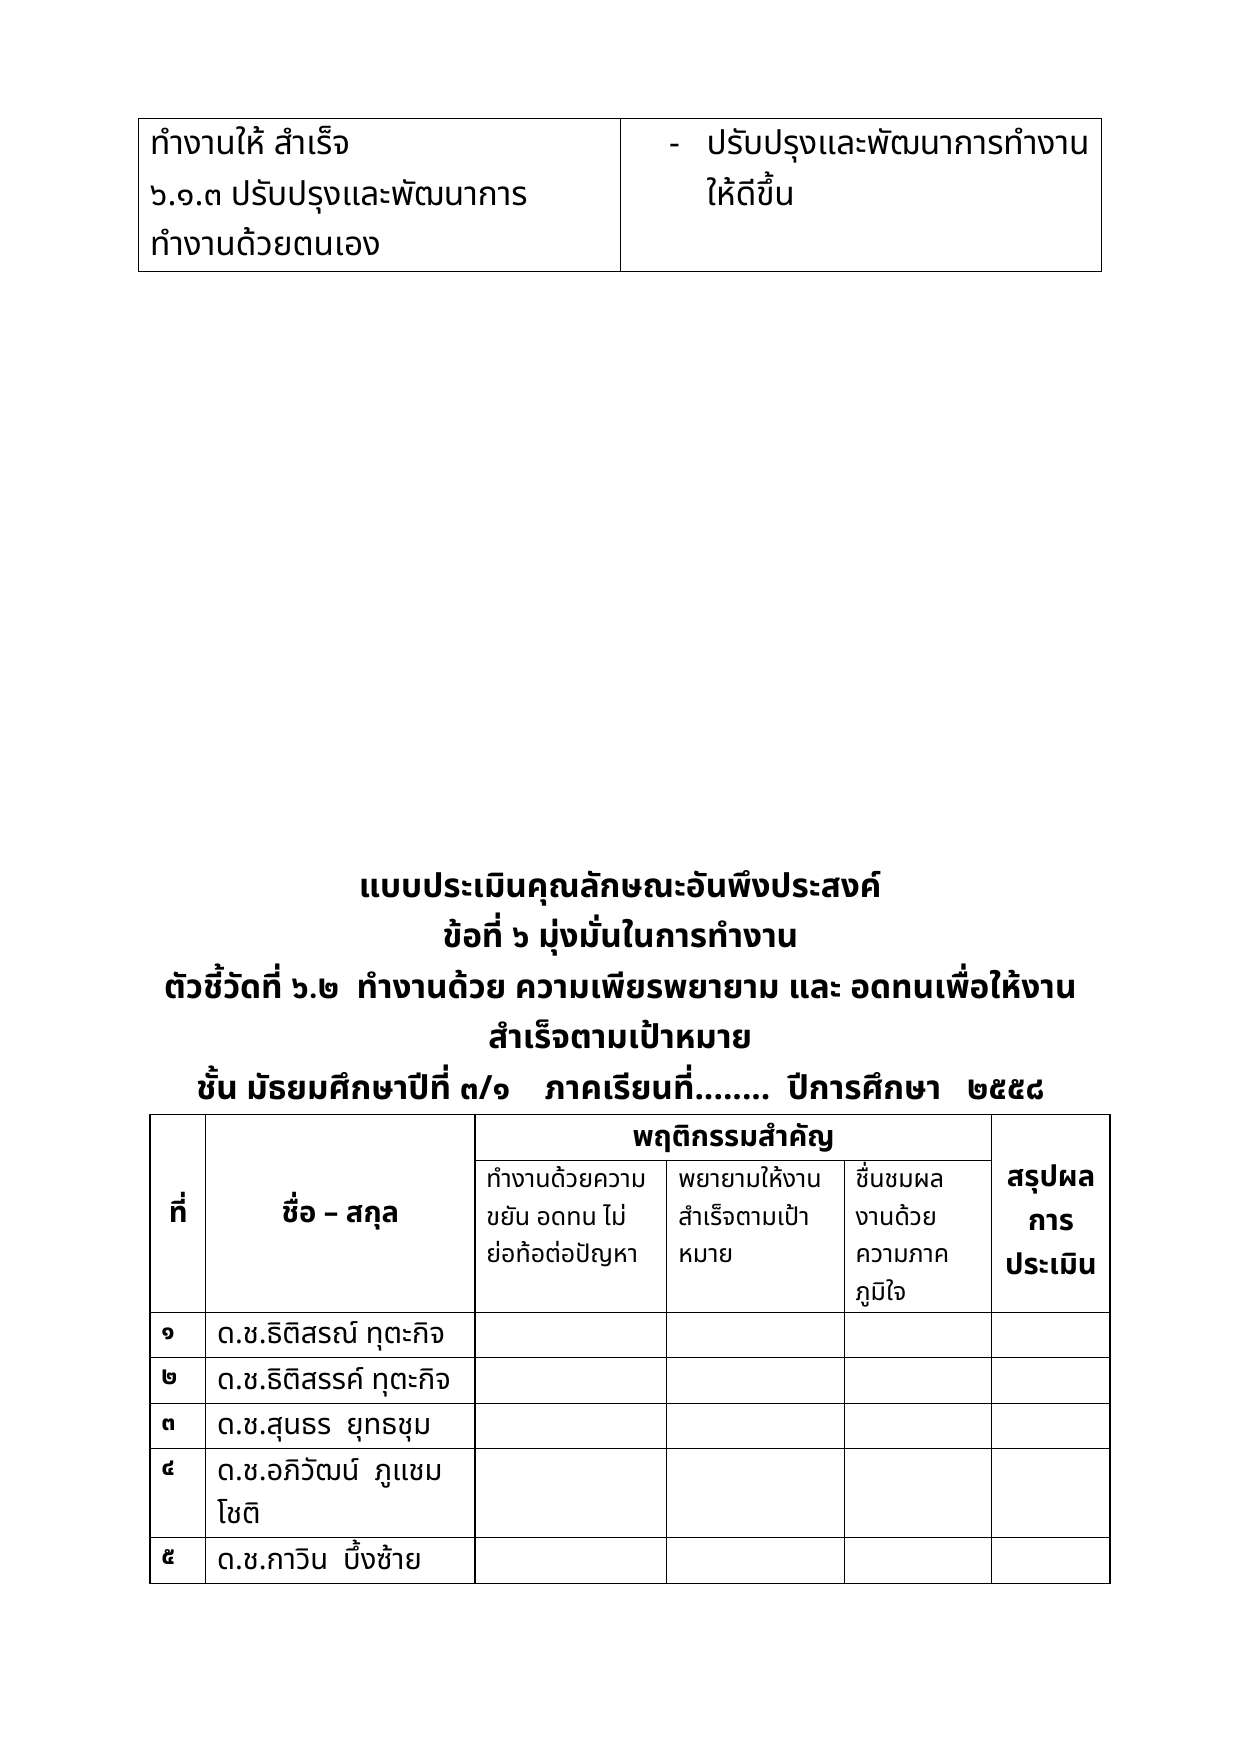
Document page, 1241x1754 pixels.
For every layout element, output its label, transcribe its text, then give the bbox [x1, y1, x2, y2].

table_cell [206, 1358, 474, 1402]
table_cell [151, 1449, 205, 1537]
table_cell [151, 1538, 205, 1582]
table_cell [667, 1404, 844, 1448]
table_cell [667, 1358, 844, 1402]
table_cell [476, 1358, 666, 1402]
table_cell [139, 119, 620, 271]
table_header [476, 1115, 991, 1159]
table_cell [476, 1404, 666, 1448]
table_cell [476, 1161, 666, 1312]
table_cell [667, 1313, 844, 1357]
text ตัวชี้วัดที่ ๖.๒ ทำงานด้วย ความเพียรพยายาม และ อดทนเพื่อให้งานสำเร็จตามเป้าหมาย [150, 963, 1090, 1064]
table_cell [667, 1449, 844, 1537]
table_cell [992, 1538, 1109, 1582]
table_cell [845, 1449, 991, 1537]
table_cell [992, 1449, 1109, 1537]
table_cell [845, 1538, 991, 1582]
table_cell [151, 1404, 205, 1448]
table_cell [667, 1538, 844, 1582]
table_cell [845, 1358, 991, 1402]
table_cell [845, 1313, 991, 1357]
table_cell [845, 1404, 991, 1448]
text แบบประเมินคุณลักษณะอันพึงประสงค์ [150, 862, 1090, 912]
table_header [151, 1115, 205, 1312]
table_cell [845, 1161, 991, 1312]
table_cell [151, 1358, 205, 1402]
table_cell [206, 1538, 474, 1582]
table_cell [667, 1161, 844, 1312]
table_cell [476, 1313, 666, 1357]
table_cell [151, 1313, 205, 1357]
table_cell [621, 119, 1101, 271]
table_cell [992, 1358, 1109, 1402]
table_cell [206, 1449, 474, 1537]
text ข้อที่ ๖ มุ่งมั่นในการทำงาน [150, 912, 1090, 963]
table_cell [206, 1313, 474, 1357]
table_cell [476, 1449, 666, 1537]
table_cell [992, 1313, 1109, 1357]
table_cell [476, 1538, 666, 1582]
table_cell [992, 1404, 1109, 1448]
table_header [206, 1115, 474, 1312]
text ชั้น มัธยมศึกษาปีที่ ๓/๑ ภาคเรียนที่........ ปีการศึกษา ๒๕๕๘ [150, 1064, 1090, 1114]
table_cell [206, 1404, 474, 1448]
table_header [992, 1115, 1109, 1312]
